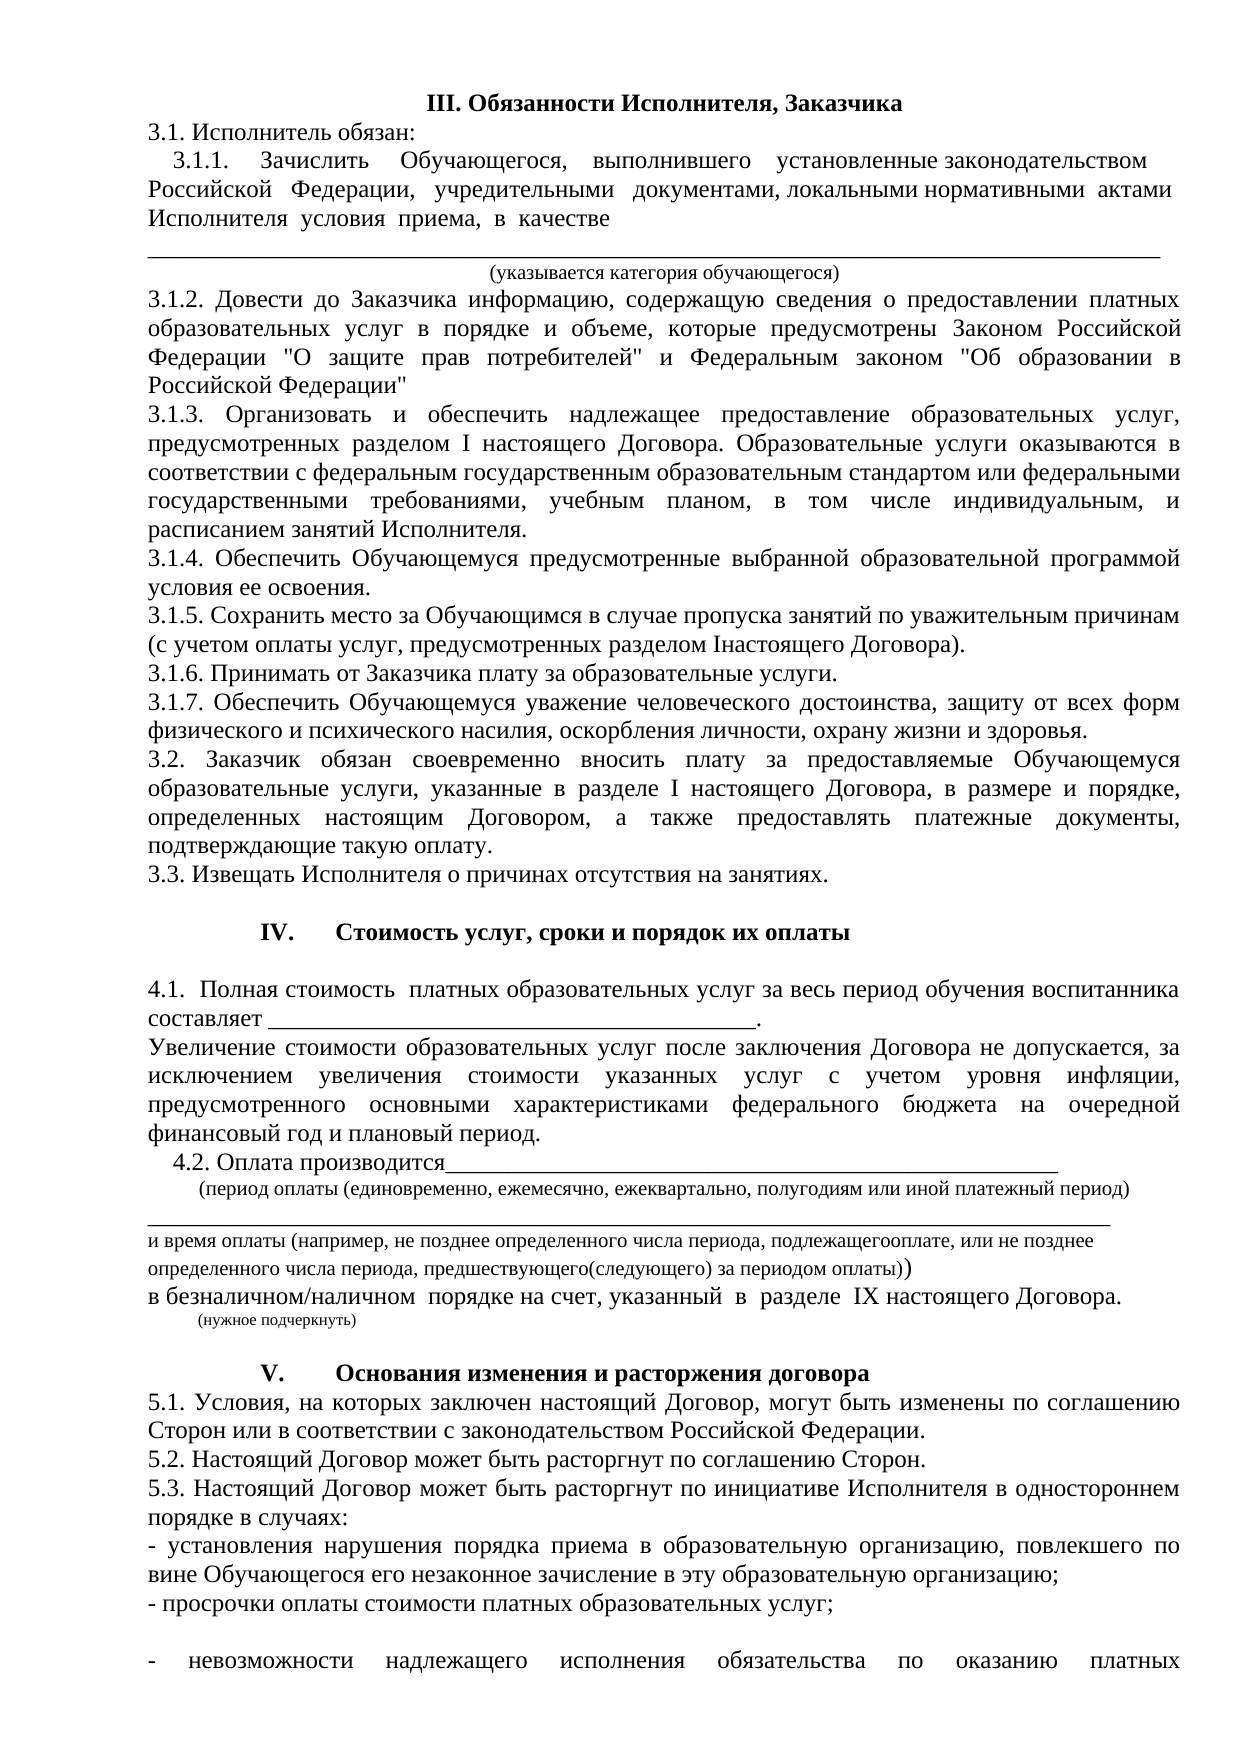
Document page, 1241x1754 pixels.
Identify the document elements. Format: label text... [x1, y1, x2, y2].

text 3.1. Исполнитель обязан: [148, 117, 1181, 145]
text и время оплаты (например, не позднее определенного числа периода, подлежащегооплате, или не позднее определенного числа периода, предшествующего(следующего) за периодом оплаты)) [148, 1228, 1181, 1281]
text _____________________________________________________________________________ [148, 1200, 1181, 1228]
text - просрочки оплаты стоимости платных образовательных услуг; [148, 1588, 1181, 1617]
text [148, 1645, 1181, 1674]
text 5.1. Условия, на которых заключен настоящий Договор, могут быть изменены по соглашению Сторон или в соответствии с законодательством Российской Федерации. [148, 1387, 1181, 1444]
text _________________________________________________________________________________ [148, 232, 1181, 260]
text 4.2. Оплата производится_________________________________________________ [148, 1147, 1181, 1176]
text 5.3. Настоящий Договор может быть расторгнут по инициативе Исполнителя в одностороннем порядке в случаях: [148, 1473, 1181, 1530]
list Основания изменения и расторжения договора [260, 1358, 1181, 1387]
text 5.2. Настоящий Договор может быть расторгнут по соглашению Сторон. [148, 1444, 1181, 1473]
text в безналичном/наличном порядке на счет, указанный в разделе IX настоящего Договора. [148, 1281, 1181, 1310]
text 3.1.6. Принимать от Заказчика плату за образовательные услуги. [148, 658, 1181, 687]
text Увеличение стоимости образовательных услуг после заключения Договора не допускается, за исключением увеличения стоимости указанных услуг с учетом уровня инфляции, предусмотренного основными характеристиками федерального бюджета на очередной финансовый год и плановый период. [148, 1032, 1181, 1147]
text - установления нарушения порядка приема в образовательную организацию, повлекшего по вине Обучающегося его незаконное зачисление в эту образовательную организацию; [148, 1530, 1181, 1588]
text (период оплаты (единовременно, ежемесячно, ежеквартально, полугодиям или иной платежный период) [148, 1176, 1181, 1200]
text 4.1. Полная стоимость платных образовательных услуг за весь период обучения воспитанника составляет _______________________________________. [148, 974, 1181, 1032]
text 3.1.3. Организовать и обеспечить надлежащее предоставление образовательных услуг, предусмотренных разделом I настоящего Договора. Образовательные услуги оказываются в соответствии с федеральным государственным образовательным стандартом или федеральными государственными требованиями, учебным планом, в том числе индивидуальным, и расписанием занятий Исполнителя. [148, 399, 1181, 543]
text 3.3. Извещать Исполнителя о причинах отсутствия на занятиях. [148, 859, 1181, 888]
text 3.1.5. Сохранить место за Обучающимся в случае пропуска занятий по уважительным причинам (с учетом оплаты услуг, предусмотренных разделом Iнастоящего Договора). [148, 601, 1181, 658]
text 3.1.4. Обеспечить Обучающемуся предусмотренные выбранной образовательной программой условия ее освоения. [148, 543, 1181, 601]
text (указывается категория обучающегося) [148, 260, 1181, 284]
text 3.1.1. Зачислить Обучающегося, выполнившего установленные законодательством Российской Федерации, учредительными документами, локальными нормативными актами Исполнителя условия приема, в качестве [148, 145, 1181, 232]
text (нужное подчеркнуть) [148, 1310, 1181, 1329]
text 3.1.7. Обеспечить Обучающемуся уважение человеческого достоинства, защиту от всех форм физического и психического насилия, оскорбления личности, охрану жизни и здоровья. [148, 687, 1181, 744]
text III. Обязанности Исполнителя, Заказчика [148, 88, 1181, 117]
text 3.1.2. Довести до Заказчика информацию, содержащую сведения о предоставлении платных образовательных услуг в порядке и объеме, которые предусмотрены Законом Российской Федерации "О защите прав потребителей" и Федеральным законом "Об образовании в Российской Федерации" [148, 284, 1181, 399]
list Стоимость услуг, сроки и порядок их оплаты [260, 917, 1181, 946]
text 3.2. Заказчик обязан своевременно вносить плату за предоставляемые Обучающемуся образовательные услуги, указанные в разделе I настоящего Договора, в размере и порядке, определенных настоящим Договором, а также предоставлять платежные документы, подтверждающие такую оплату. [148, 744, 1181, 859]
